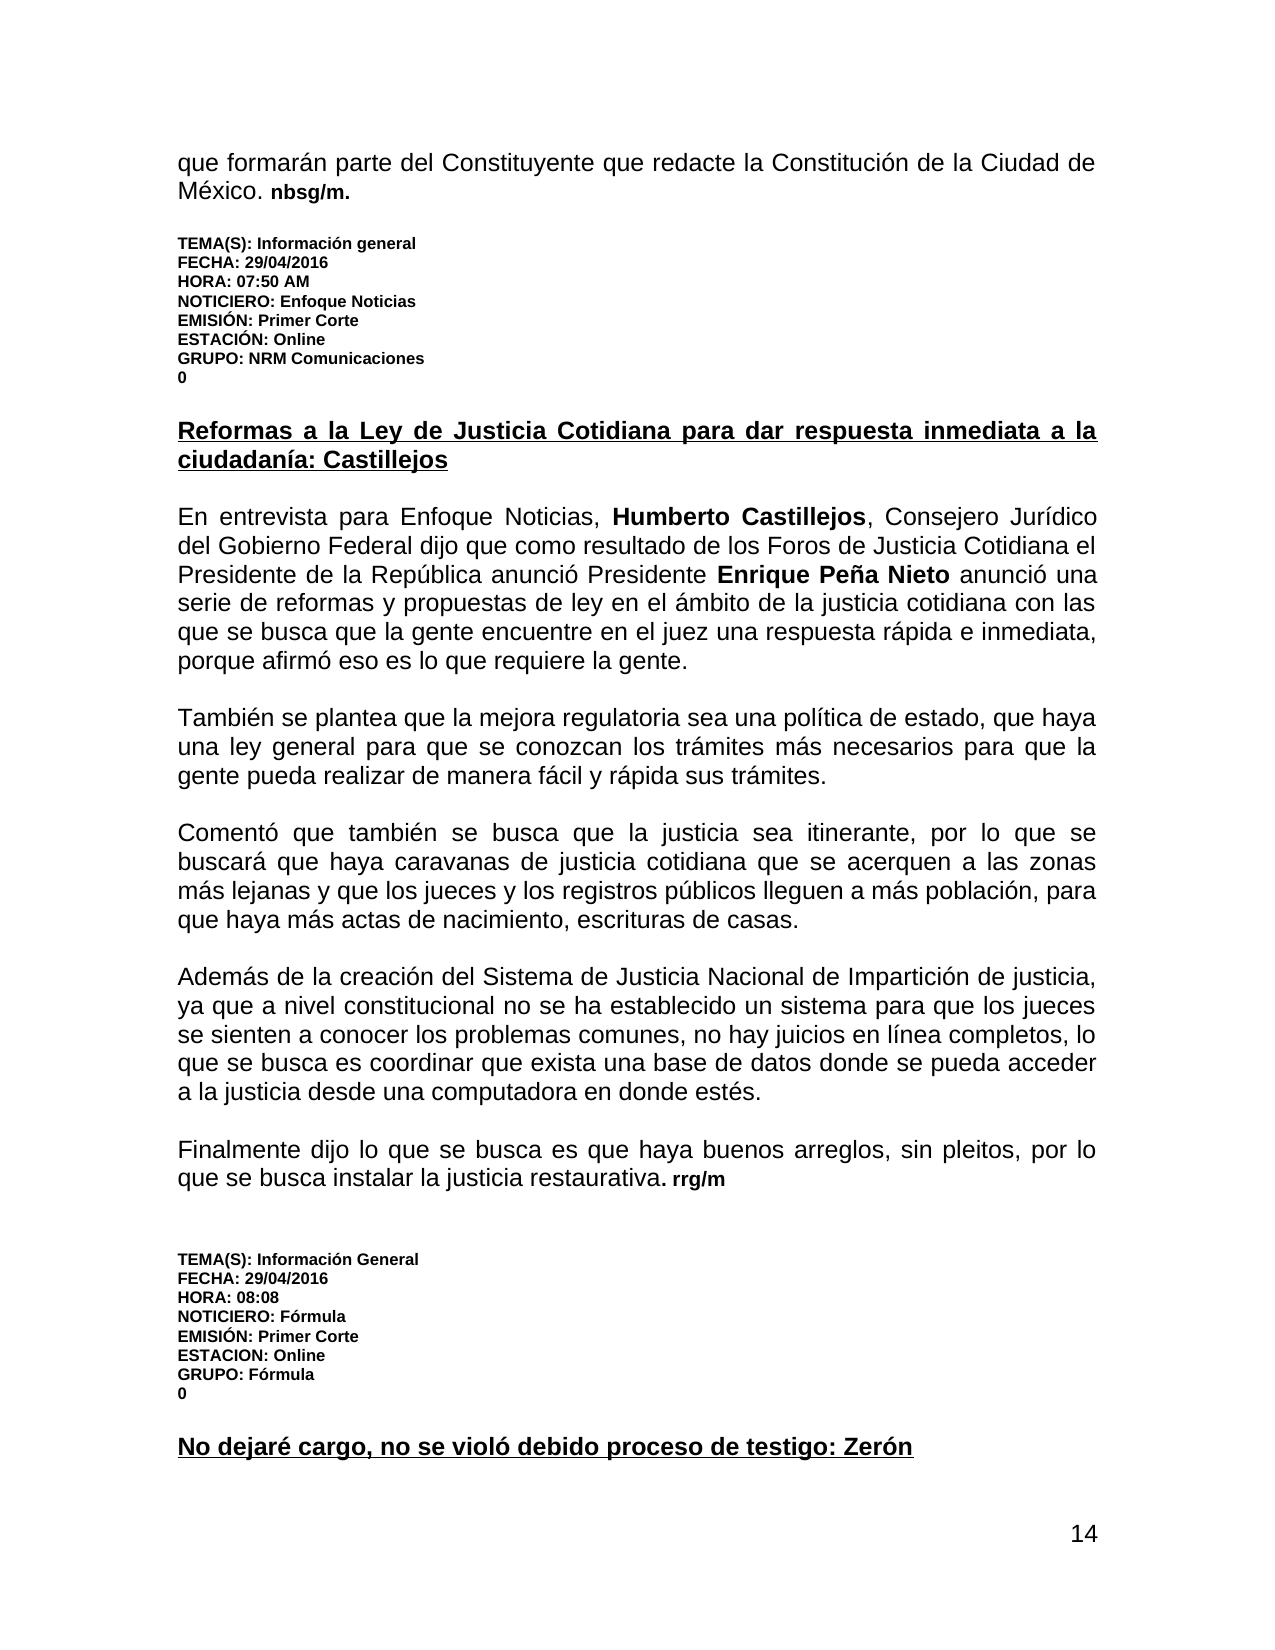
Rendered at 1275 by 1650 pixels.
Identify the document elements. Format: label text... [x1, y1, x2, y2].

text FECHA: 29/04/2016 [177, 1269, 1098, 1288]
text FECHA: 29/04/2016 [177, 253, 1098, 272]
text TEMA(S): Información General [177, 1250, 1098, 1269]
text Reformas a la Ley de Justicia Cotidiana para dar respuesta inmediata a la ciudadanía: Castillejos [177, 442, 1098, 473]
text GRUPO: Fórmula [177, 1365, 1098, 1384]
text ESTACION: Online [177, 1346, 1098, 1365]
text ESTACIÓN: Online [177, 330, 1098, 349]
text EMISIÓN: Primer Corte [177, 1326, 1098, 1346]
text En entrevista para Enfoque Noticias, Humberto Castillejos, Consejero Jurídico del Gobierno Federal dijo que como resultado de los Foros de Justicia Cotidiana el Presidente de la República anunció Presidente Enrique Peña Nieto anunció una serie de reformas y propuestas de ley en el ámbito de la justicia cotidiana con las que se busca que la gente encuentre en el juez una respuesta rápida e inmediata, porque afirmó eso es lo que requiere la gente. [177, 502, 1098, 675]
text También se plantea que la mejora regulatoria sea una política de estado, que haya una ley general para que se conozcan los trámites más necesarios para que la gente pueda realizar de manera fácil y rápida sus trámites. [177, 703, 1098, 790]
text 0 [177, 1384, 1098, 1403]
text HORA: 08:08 [177, 1288, 1098, 1307]
text Finalmente dijo lo que se busca es que haya buenos arreglos, sin pleitos, por lo que se busca instalar la justicia restaurativa. rrg/m [177, 1135, 1098, 1192]
text Reformas a la Ley de Justicia Cotidiana para dar respuesta inmediata a la ciudadanía: Castillejos [177, 416, 1098, 441]
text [177, 148, 1098, 205]
text TEMA(S): Información general [177, 234, 1098, 253]
text No dejaré cargo, no se violó debido proceso de testigo: Zerón [177, 1432, 1098, 1461]
text Comentó que también se busca que la justicia sea itinerante, por lo que se buscará que haya caravanas de justicia cotidiana que se acerquen a las zonas más lejanas y que los jueces y los registros públicos lleguen a más población, para que haya más actas de nacimiento, escrituras de casas. [177, 818, 1098, 933]
text EMISIÓN: Primer Corte [177, 311, 1098, 330]
text 0 [177, 368, 1098, 387]
text HORA: 07:50 AM [177, 272, 1098, 291]
text NOTICIERO: Enfoque Noticias [177, 291, 1098, 311]
text GRUPO: NRM Comunicaciones [177, 349, 1098, 368]
text Además de la creación del Sistema de Justicia Nacional de Impartición de justicia, ya que a nivel constitucional no se ha establecido un sistema para que los jueces se sienten a conocer los problemas comunes, no hay juicios en línea completos, lo que se busca es coordinar que exista una base de datos donde se pueda acceder a la justicia desde una computadora en donde estés. [177, 962, 1098, 1106]
text NOTICIERO: Fórmula [177, 1307, 1098, 1326]
